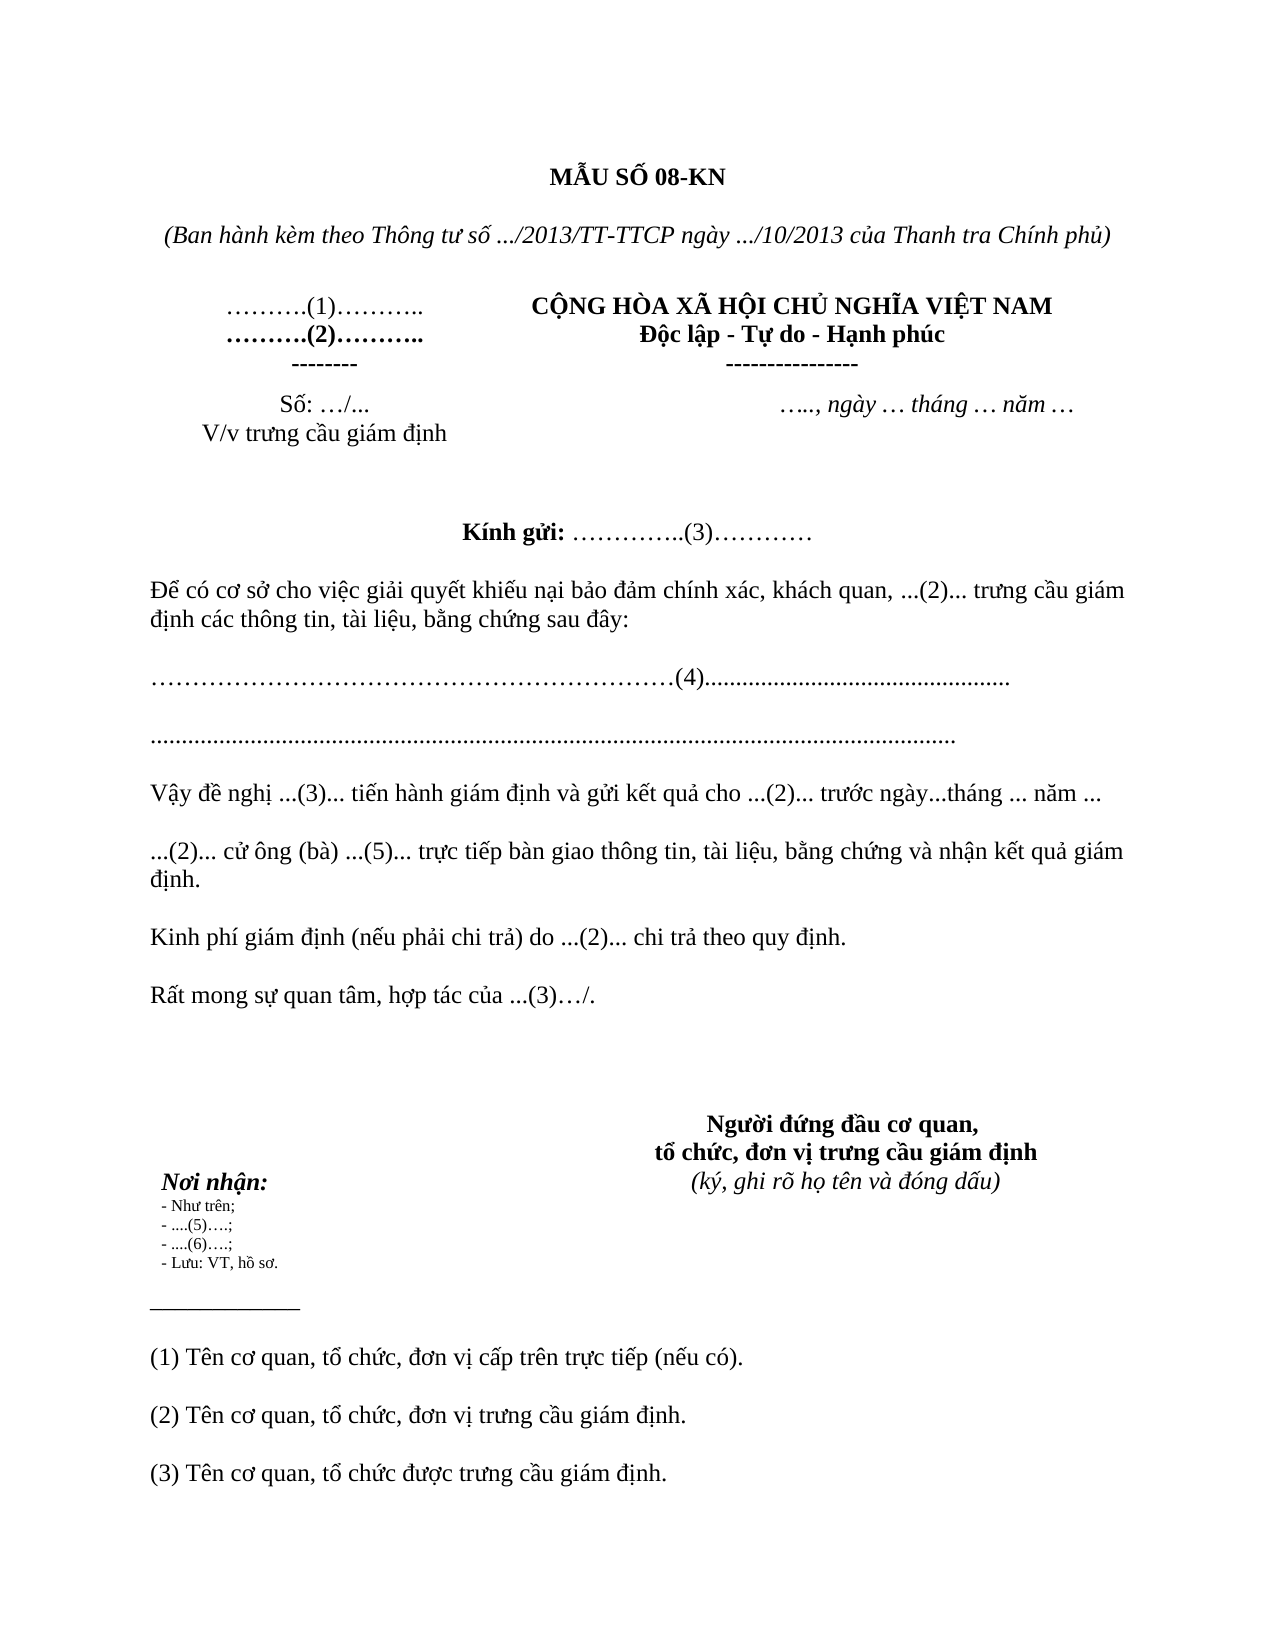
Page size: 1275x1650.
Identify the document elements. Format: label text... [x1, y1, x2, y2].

table_header Người đứng đầu cơ quan, tổ chức, đơn vị trưng cầu giám định (ký, ghi rõ họ tên và đóng dấu) [611, 1096, 1080, 1272]
text Kinh phí giám định (nếu phải chi trả) do ...(2)... chi trả theo quy định. [150, 922, 1125, 951]
text Rất mong sự quan tâm, hợp tác của ...(3)…/. [150, 980, 1125, 1009]
table_cell Số: …/... V/v trưng cầu giám định [150, 377, 499, 447]
text ...(2)... cử ông (bà) ...(5)... trực tiếp bàn giao thông tin, tài liệu, bằng chứng và nhận kết quả giám định. [150, 836, 1125, 893]
table_header CỘNG HÒA XÃ HỘI CHỦ NGHĨA VIỆT NAM Độc lập - Tự do - Hạnh phúc ---------------- [499, 278, 1085, 377]
text (2) Tên cơ quan, tổ chức, đơn vị trưng cầu giám định. [150, 1400, 1125, 1429]
text (Ban hành kèm theo Thông tư số .../2013/TT-TTCP ngày .../10/2013 của Thanh tra Chính phủ) [150, 220, 1125, 249]
text Kính gửi: …………..(3)………… [150, 517, 1125, 546]
text (1) Tên cơ quan, tổ chức, đơn vị cấp trên trực tiếp (nếu có). [150, 1342, 1125, 1371]
table_header ……….(1)……….. ……….(2)……….. -------- [150, 278, 499, 377]
text Vậy đề nghị ...(3)... tiến hành giám định và gửi kết quả cho ...(2)... trước ngày...tháng ... năm ... [150, 778, 1125, 807]
text MẪU SỐ 08-KN [150, 162, 1125, 191]
text ………………………………………………………(4)................................................. [150, 662, 1125, 691]
table_header Nơi nhận: - Như trên; - ....(5)….; - ....(6)….; - Lưu: VT, hồ sơ. [150, 1096, 611, 1272]
text (3) Tên cơ quan, tổ chức được trưng cầu giám định. [150, 1458, 1125, 1487]
table_cell ….., ngày … tháng … năm … [499, 377, 1085, 447]
text Để có cơ sở cho việc giải quyết khiếu nại bảo đảm chính xác, khách quan, ...(2)... trưng cầu giám định các thông tin, tài liệu, bằng chứng sau đây: [150, 575, 1125, 633]
text ____________ [150, 1284, 1125, 1313]
text ................................................................................................................................. [150, 720, 1125, 749]
